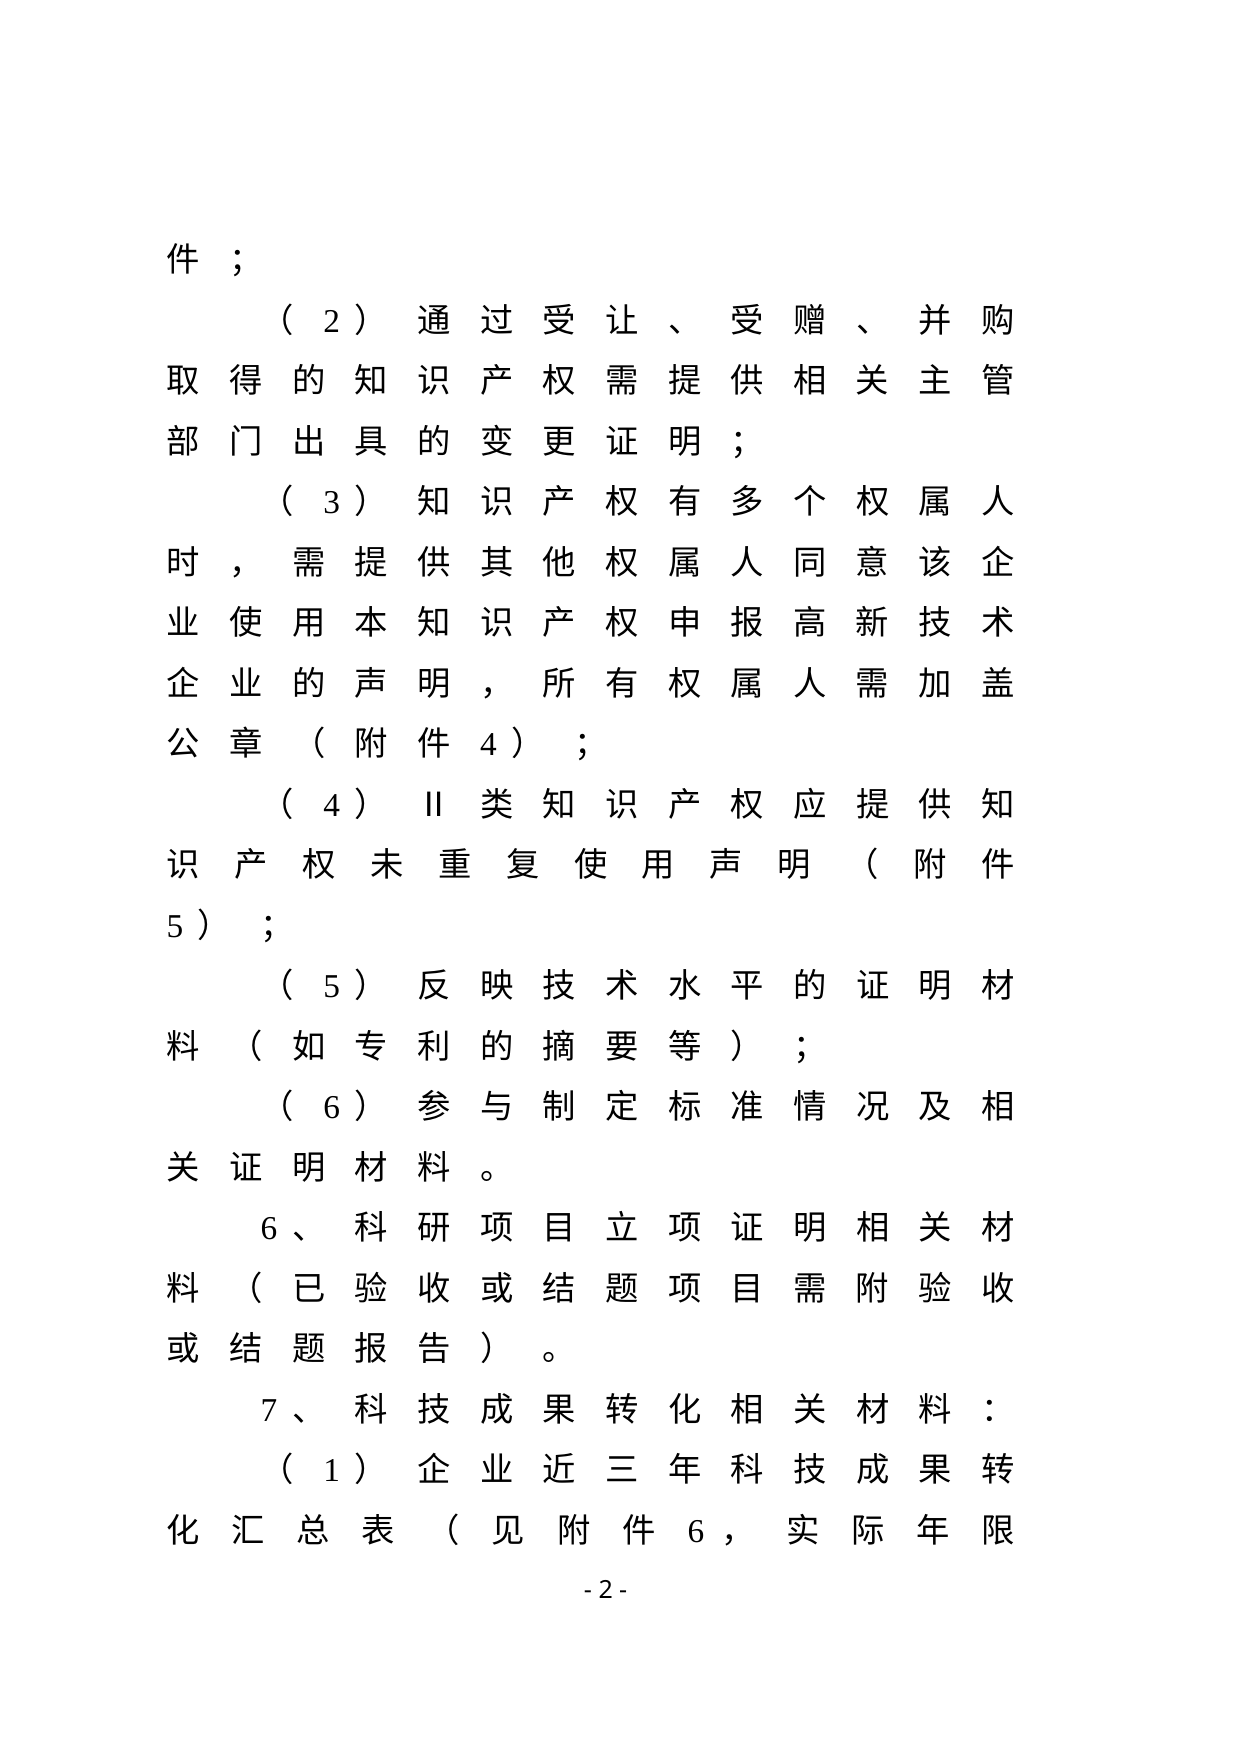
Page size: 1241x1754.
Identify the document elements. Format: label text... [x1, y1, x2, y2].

text （3）知识产权有多个权属人时，需提供其他权属人同意该企业使用本知识产权申报高新技术企业的声明，所有权属人需加盖公章（附件4）； [166, 469, 1044, 771]
text （5）反映技术水平的证明材料（如专利的摘要等）； [166, 953, 1044, 1074]
text （6）参与制定标准情况及相关证明材料。 [166, 1074, 1044, 1195]
text 6、科研项目立项证明相关材料（已验收或结题项目需附验收或结题报告）。 [166, 1195, 1044, 1377]
text （1）企业近三年科技成果转化汇总表（见附件6，实际年限不足三年的按实际经营年限，下同）； [166, 1437, 1044, 1558]
text （2）通过受让、受赠、并购取得的知识产权需提供相关主管部门出具的变更证明； [166, 287, 1044, 469]
text 7、科技成果转化相关材料： [166, 1377, 1044, 1437]
text （4）Ⅱ类知识产权应提供知识产权未重复使用声明（附件5）； [166, 771, 1044, 953]
text （1）企业获得的授权知识产权证书及最近一次缴费证明复印件，授权通知书及缴费收据复印件； [166, 227, 1044, 287]
